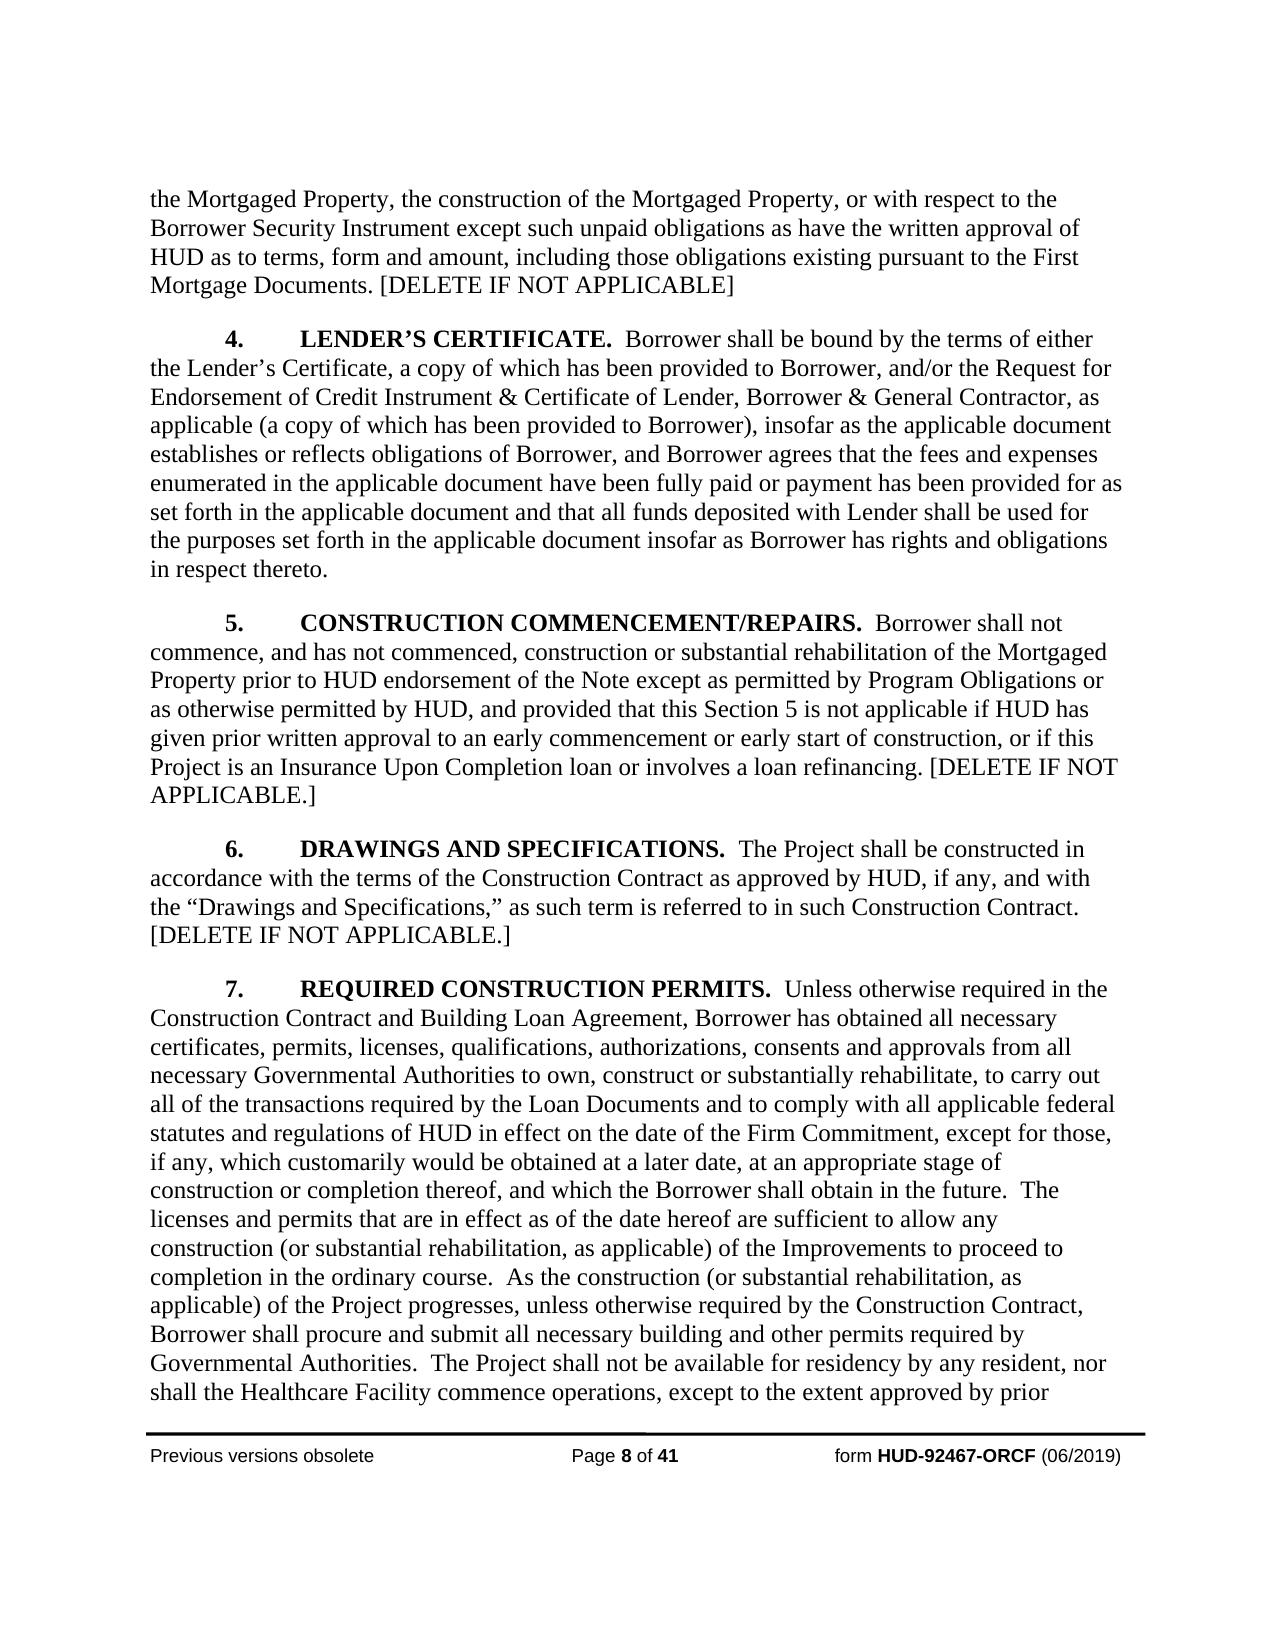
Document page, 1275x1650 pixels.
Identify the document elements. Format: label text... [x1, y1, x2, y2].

list CONSTRUCTION COMMENCEMENT/REPAIRS. Borrower shall not commence, and has not commenced, construction or substantial rehabilitation of the Mortgaged Property prior to HUD endorsement of the Note except as permitted by Program Obligations or as otherwise permitted by HUD, and provided that this Section 5 is not applicable if HUD has given prior written approval to an early commencement or early start of construction, or if this Project is an Insurance Upon Completion loan or involves a loan refinancing. [DELETE IF NOT APPLICABLE.] [150, 608, 1125, 809]
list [150, 974, 1125, 1405]
list DRAWINGS AND SPECIFICATIONS. The Project shall be constructed in accordance with the terms of the Construction Contract as approved by HUD, if any, and with the “Drawings and Specifications,” as such term is referred to in such Construction Contract. [DELETE IF NOT APPLICABLE.] [150, 834, 1125, 949]
list LENDER’S CERTIFICATE. Borrower shall be bound by the terms of either the Lender’s Certificate, a copy of which has been provided to Borrower, and/or the Request for Endorsement of Credit Instrument & Certificate of Lender, Borrower & General Contractor, as applicable (a copy of which has been provided to Borrower), insofar as the applicable document establishes or reflects obligations of Borrower, and Borrower agrees that the fees and expenses enumerated in the applicable document have been fully paid or payment has been provided for as set forth in the applicable document and that all funds deposited with Lender shall be used for the purposes set forth in the applicable document insofar as Borrower has rights and obligations in respect thereto. [150, 324, 1125, 583]
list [150, 184, 1125, 299]
